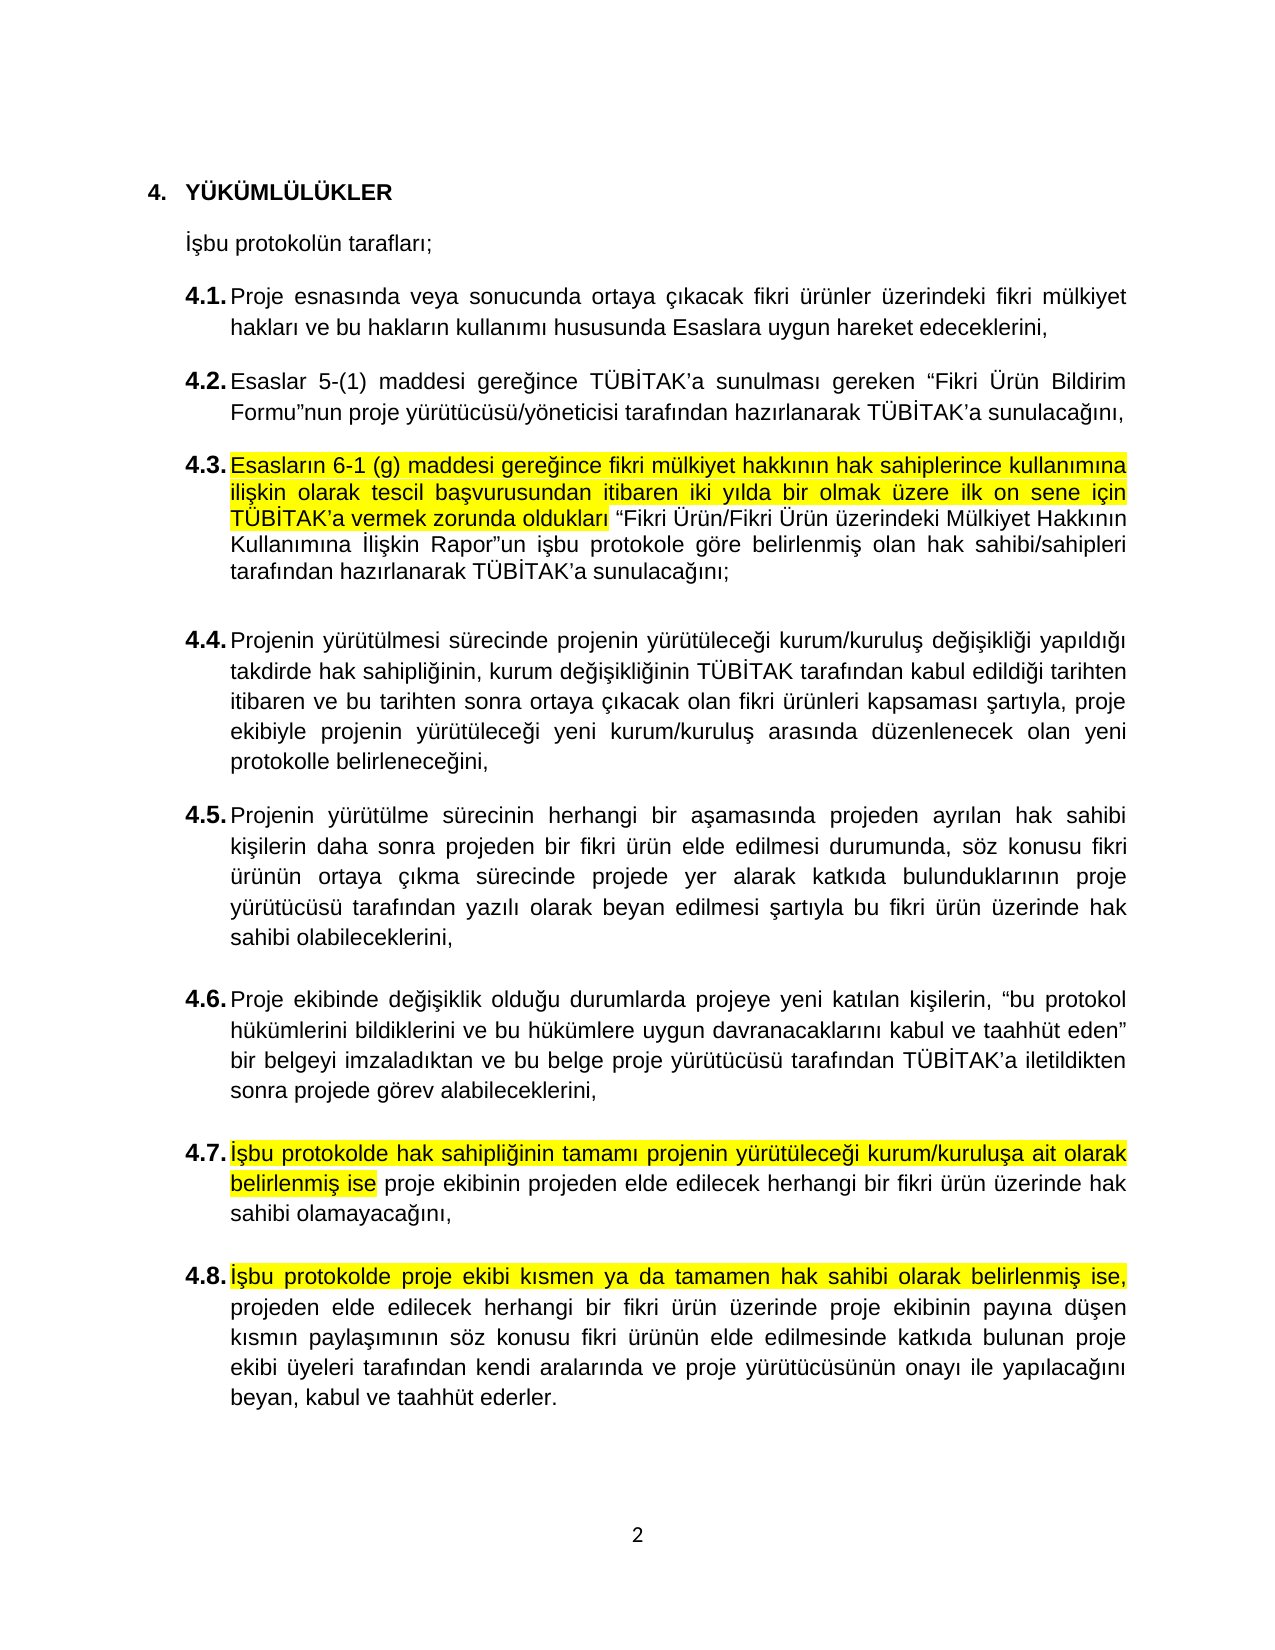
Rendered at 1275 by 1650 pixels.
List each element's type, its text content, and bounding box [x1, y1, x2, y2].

list İşbu protokolde proje ekibi kısmen ya da tamamen hak sahibi olarak belirlenmiş ise, projeden elde edilecek herhangi bir fikri ürün üzerinde proje ekibinin payına düşen kısmın paylaşımının söz konusu fikri ürünün elde edilmesinde katkıda bulunan proje ekibi üyeleri tarafından kendi aralarında ve proje yürütücüsünün onayı ile yapılacağını beyan, kabul ve taahhüt ederler. [185, 1261, 1127, 1410]
list Esasların 6-1 (g) maddesi gereğince fikri mülkiyet hakkının hak sahiplerince kullanımına ilişkin olarak tescil başvurusundan itibaren iki yılda bir olmak üzere ilk on sene için TÜBİTAK’a vermek zorunda oldukları “Fikri Ürün/Fikri Ürün üzerindeki Mülkiyet Hakkının Kullanımına İlişkin Rapor”un işbu protokole göre belirlenmiş olan hak sahibi/sahipleri tarafından hazırlanarak TÜBİTAK’a sunulacağını; [185, 450, 1127, 584]
list YÜKÜMLÜLÜKLER [148, 179, 1127, 206]
list Projenin yürütülme sürecinin herhangi bir aşamasında projeden ayrılan hak sahibi kişilerin daha sonra projeden bir fikri ürün elde edilmesi durumunda, söz konusu fikri ürünün ortaya çıkma sürecinde projede yer alarak katkıda bulunduklarının proje yürütücüsü tarafından yazılı olarak beyan edilmesi şartıyla bu fikri ürün üzerinde hak sahibi olabileceklerini, [185, 801, 1127, 950]
list Proje esnasında veya sonucunda ortaya çıkacak fikri ürünler üzerindeki fikri mülkiyet hakları ve bu hakların kullanımı hususunda Esaslara uygun hareket edeceklerini, [185, 281, 1127, 340]
list Esaslar 5-(1) maddesi gereğince TÜBİTAK’a sunulması gereken “Fikri Ürün Bildirim Formu”nun proje yürütücüsü/yöneticisi tarafından hazırlanarak TÜBİTAK’a sunulacağını, [185, 366, 1127, 425]
list İşbu protokolde hak sahipliğinin tamamı projenin yürütüleceği kurum/kuruluşa ait olarak belirlenmiş ise proje ekibinin projeden elde edilecek herhangi bir fikri ürün üzerinde hak sahibi olamayacağını, [185, 1138, 1127, 1227]
list Proje ekibinde değişiklik olduğu durumlarda projeye yeni katılan kişilerin, “bu protokol hükümlerini bildiklerini ve bu hükümlere uygun davranacaklarını kabul ve taahhüt eden” bir belgeyi imzaladıktan ve bu belge proje yürütücüsü tarafından TÜBİTAK’a iletildikten sonra projede görev alabileceklerini, [185, 984, 1127, 1103]
list Projenin yürütülmesi sürecinde projenin yürütüleceği kurum/kuruluş değişikliği yapıldığı takdirde hak sahipliğinin, kurum değişikliğinin TÜBİTAK tarafından kabul edildiği tarihten itibaren ve bu tarihten sonra ortaya çıkacak olan fikri ürünleri kapsaması şartıyla, proje ekibiyle projenin yürütüleceği yeni kurum/kuruluş arasında düzenlenecek olan yeni protokolle belirleneceğini, [185, 625, 1127, 775]
text İşbu protokolün tarafları; [185, 230, 1127, 257]
